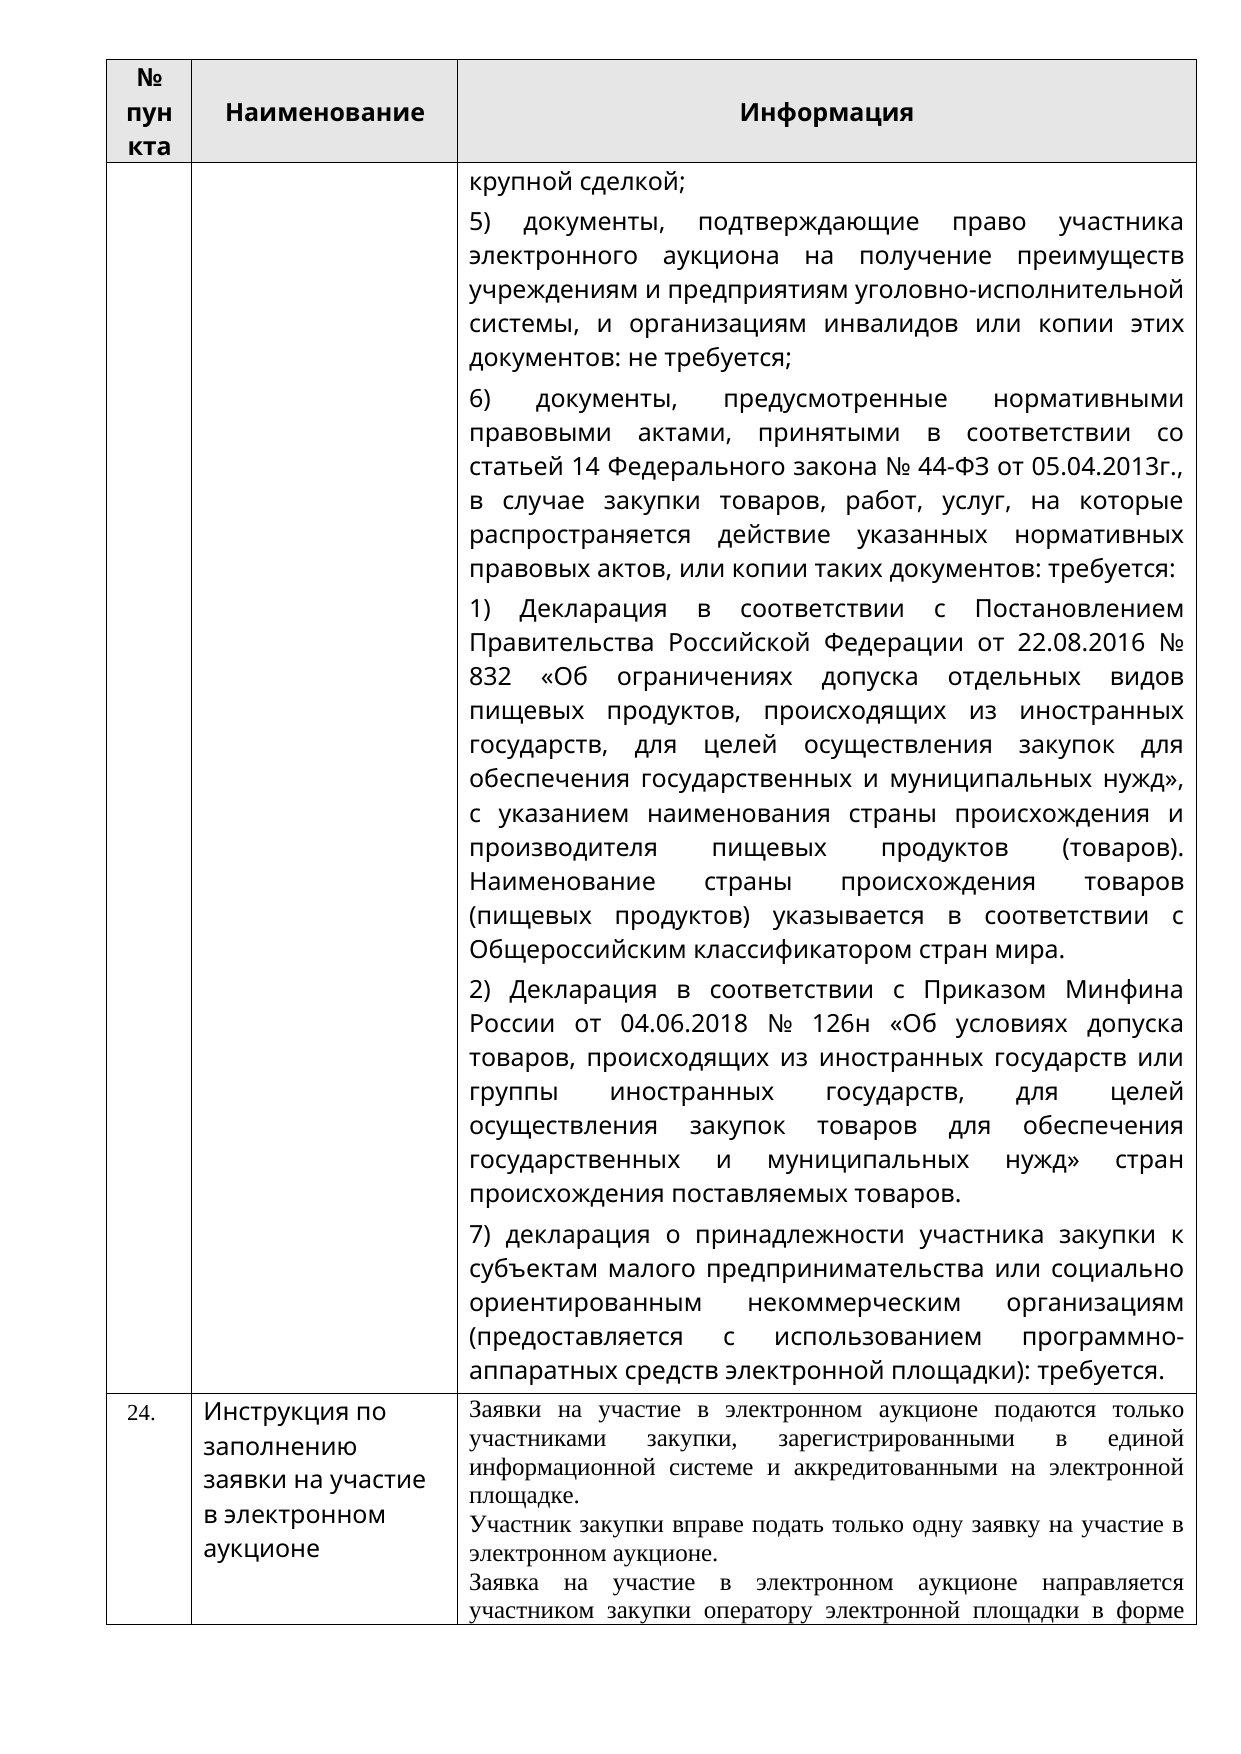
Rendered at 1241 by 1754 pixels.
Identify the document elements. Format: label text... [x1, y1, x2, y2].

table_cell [458, 163, 1196, 1393]
table_header № пункта [107, 60, 191, 162]
table_cell [107, 1394, 191, 1624]
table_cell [192, 1394, 457, 1624]
table_cell [107, 163, 191, 1393]
table_header Наименование [192, 60, 457, 162]
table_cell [192, 163, 457, 1393]
table_header Информация [458, 60, 1196, 162]
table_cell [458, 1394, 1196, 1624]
